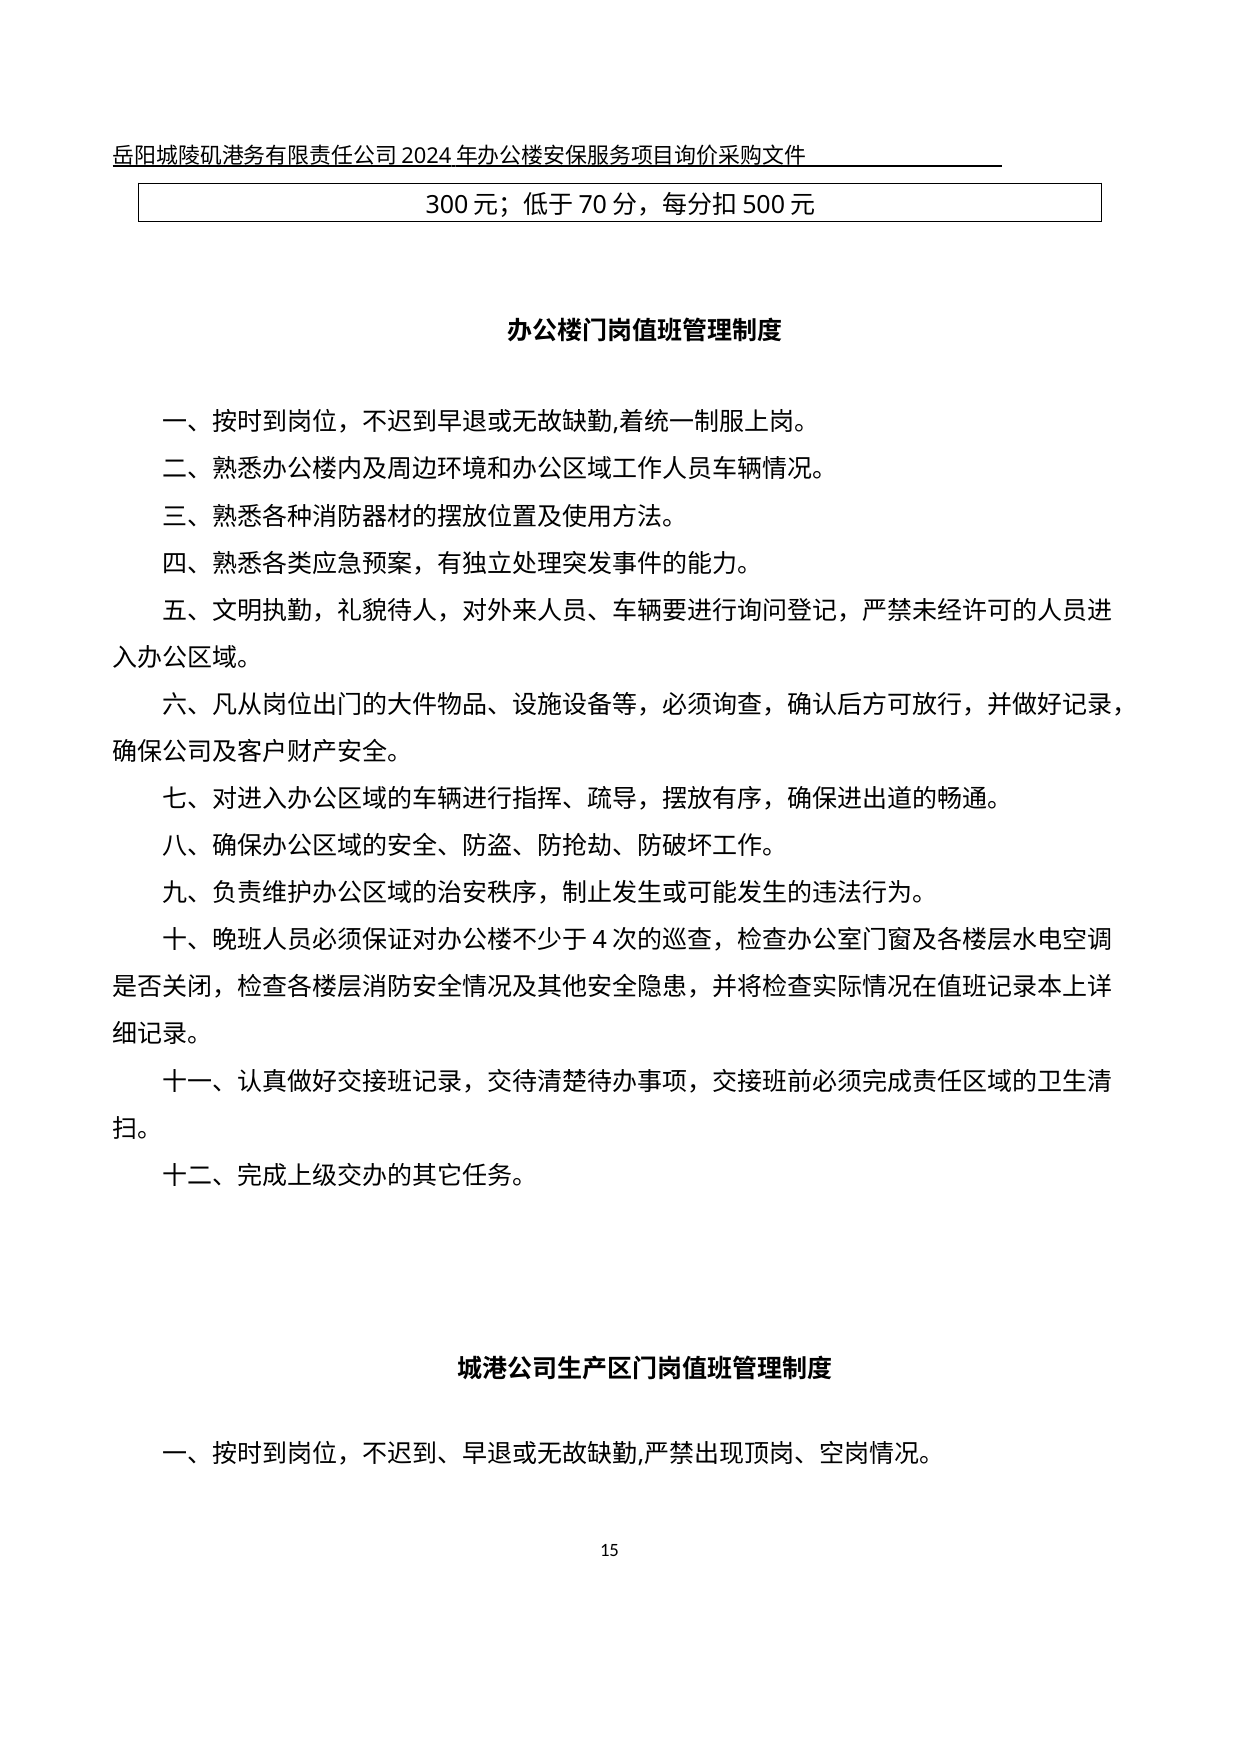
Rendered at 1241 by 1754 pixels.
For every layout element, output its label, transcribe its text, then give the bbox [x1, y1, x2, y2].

text 四、熟悉各类应急预案，有独立处理突发事件的能力。 [112, 543, 1128, 579]
text 一、按时到岗位，不迟到、早退或无故缺勤,严禁出现顶岗、空岗情况。 [112, 1433, 1128, 1469]
text 二、熟悉办公楼内及周边环境和办公区域工作人员车辆情况。 [112, 449, 1128, 485]
text 十二、完成上级交办的其它任务。 [112, 1155, 1128, 1191]
text 八、确保办公区域的安全、防盗、防抢劫、防破坏工作。 [112, 826, 1128, 862]
text 一、按时到岗位，不迟到早退或无故缺勤,着统一制服上岗。 [112, 402, 1128, 438]
text 城港公司生产区门岗值班管理制度 [112, 1348, 1128, 1385]
text 六、凡从岗位出门的大件物品、设施设备等，必须询查，确认后方可放行，并做好记录，确保公司及客户财产安全。 [112, 684, 1128, 768]
text 七、对进入办公区域的车辆进行指挥、疏导，摆放有序，确保进出道的畅通。 [112, 778, 1128, 815]
text 办公楼门岗值班管理制度 [112, 311, 1128, 347]
text 十一、认真做好交接班记录，交待清楚待办事项，交接班前必须完成责任区域的卫生清扫。 [112, 1061, 1128, 1144]
text 三、熟悉各种消防器材的摆放位置及使用方法。 [112, 496, 1128, 532]
text 十、晚班人员必须保证对办公楼不少于4次的巡查，检查办公室门窗及各楼层水电空调是否关闭，检查各楼层消防安全情况及其他安全隐患，并将检查实际情况在值班记录本上详细记录。 [112, 920, 1128, 1050]
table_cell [139, 184, 1101, 221]
text 九、负责维护办公区域的治安秩序，制止发生或可能发生的违法行为。 [112, 873, 1128, 909]
text 五、文明执勤，礼貌待人，对外来人员、车辆要进行询问登记，严禁未经许可的人员进入办公区域。 [112, 590, 1128, 673]
